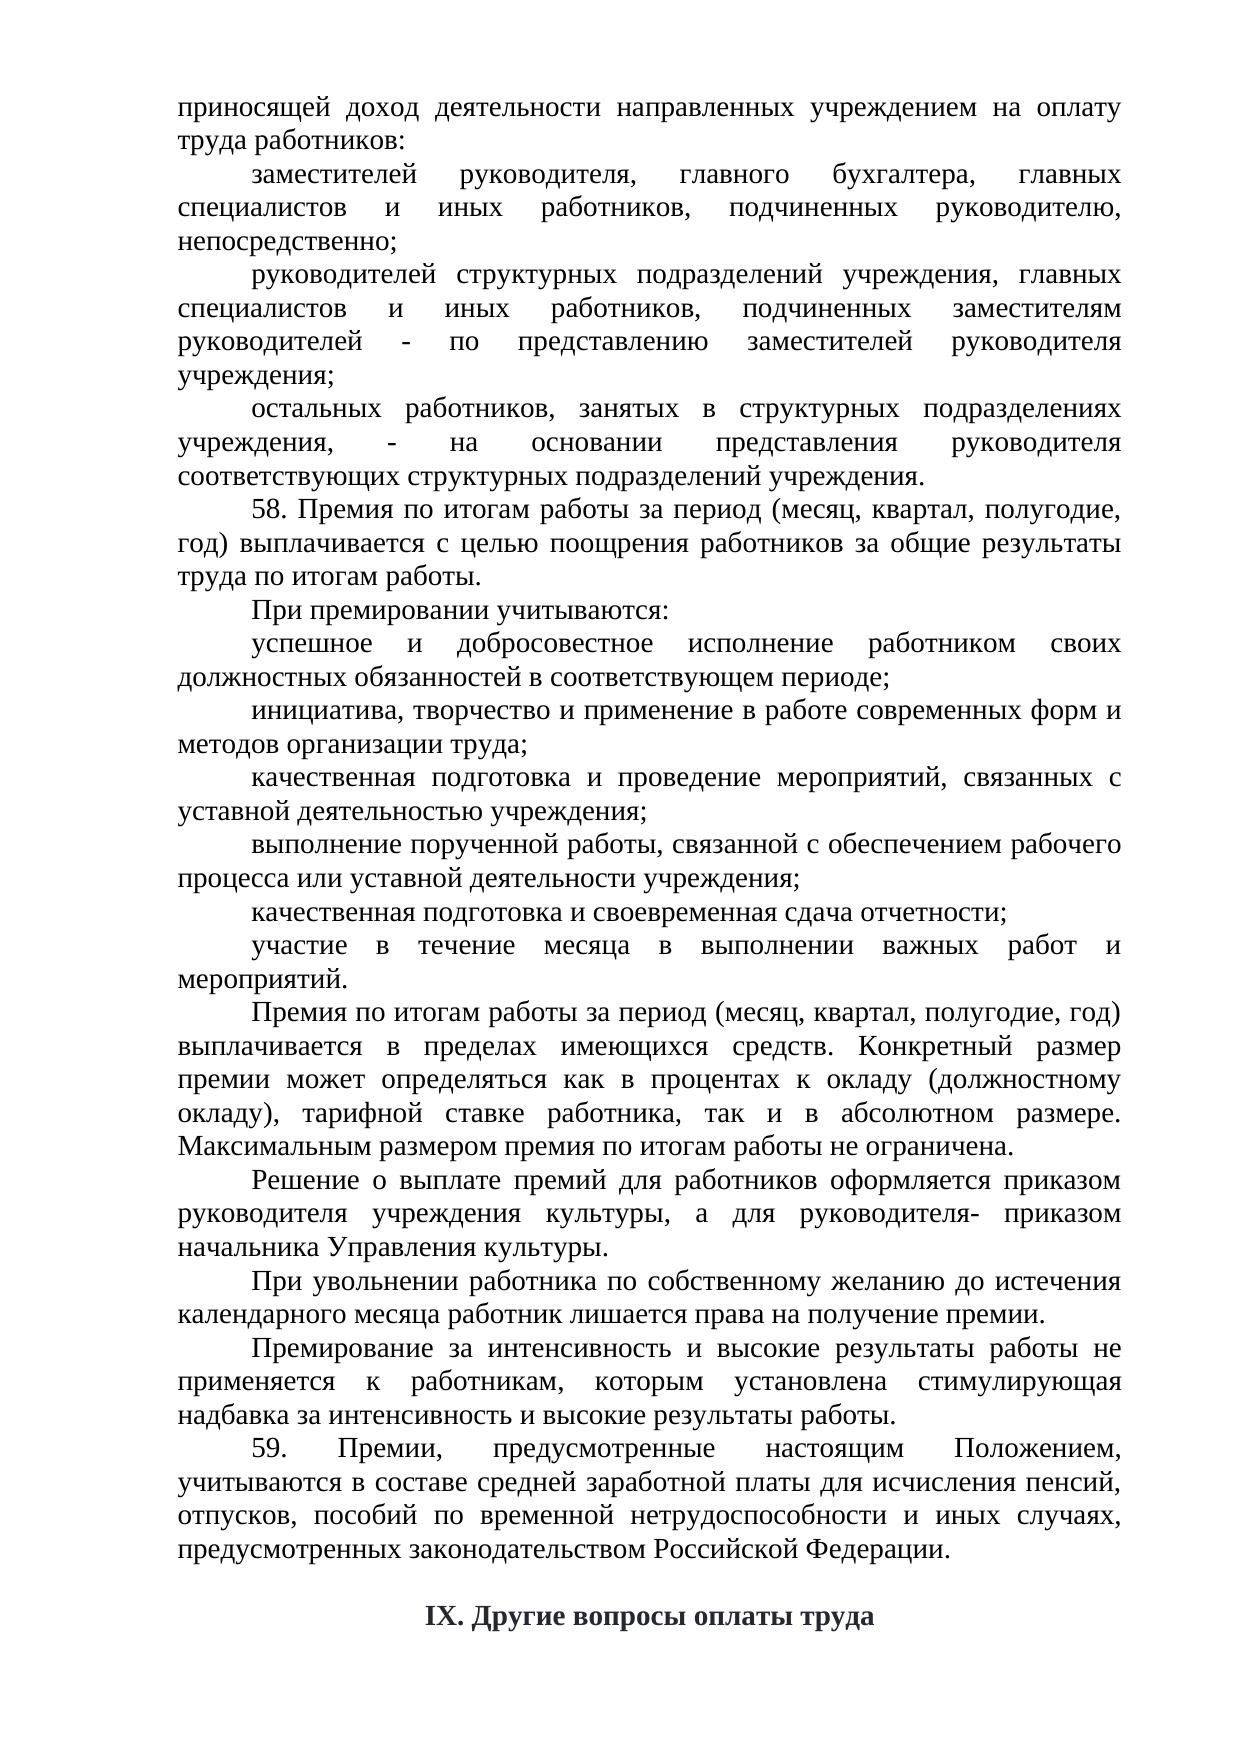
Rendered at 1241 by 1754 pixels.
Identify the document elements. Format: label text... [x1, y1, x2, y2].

text Премирование за интенсивность и высокие результаты работы не применяется к работникам, которым установлена стимулирующая надбавка за интенсивность и высокие результаты работы. [177, 1330, 1122, 1430]
text участие в течение месяца в выполнении важных работ и мероприятий. [177, 927, 1122, 994]
text выполнение порученной работы, связанной с обеспечением рабочего процесса или уставной деятельности учреждения; [177, 827, 1122, 894]
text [177, 89, 1122, 156]
text 58. Премия по итогам работы за период (месяц, квартал, полугодие, год) выплачивается с целью поощрения работников за общие результаты труда по итогам работы. [177, 491, 1122, 592]
text Премия по итогам работы за период (месяц, квартал, полугодие, год) выплачивается в пределах имеющихся средств. Конкретный размер премии может определяться как в процентах к окладу (должностному окладу), тарифной ставке работника, так и в абсолютном размере. Максимальным размером премия по итогам работы не ограничена. [177, 994, 1122, 1162]
subtitle IX. Другие вопросы оплаты труда [177, 1598, 1122, 1632]
text При увольнении работника по собственному желанию до истечения календарного месяца работник лишается права на получение премии. [177, 1263, 1122, 1330]
text успешное и добросовестное исполнение работником своих должностных обязанностей в соответствующем периоде; [177, 625, 1122, 692]
text заместителей руководителя, главного бухгалтера, главных специалистов и иных работников, подчиненных руководителю, непосредственно; [177, 156, 1122, 256]
text 59. Премии, предусмотренные настоящим Положением, учитываются в составе средней заработной платы для исчисления пенсий, отпусков, пособий по временной нетрудоспособности и иных случаях, предусмотренных законодательством Российской Федерации. [177, 1430, 1122, 1564]
text При премировании учитываются: [177, 592, 1122, 625]
text качественная подготовка и проведение мероприятий, связанных с уставной деятельностью учреждения; [177, 759, 1122, 827]
text руководителей структурных подразделений учреждения, главных специалистов и иных работников, подчиненных заместителям руководителей - по представлению заместителей руководителя учреждения; [177, 256, 1122, 391]
text качественная подготовка и своевременная сдача отчетности; [177, 894, 1122, 927]
text инициатива, творчество и применение в работе современных форм и методов организации труда; [177, 692, 1122, 759]
text остальных работников, занятых в структурных подразделениях учреждения, - на основании представления руководителя соответствующих структурных подразделений учреждения. [177, 391, 1122, 491]
text Решение о выплате премий для работников оформляется приказом руководителя учреждения культуры, а для руководителя- приказом начальника Управления культуры. [177, 1162, 1122, 1263]
